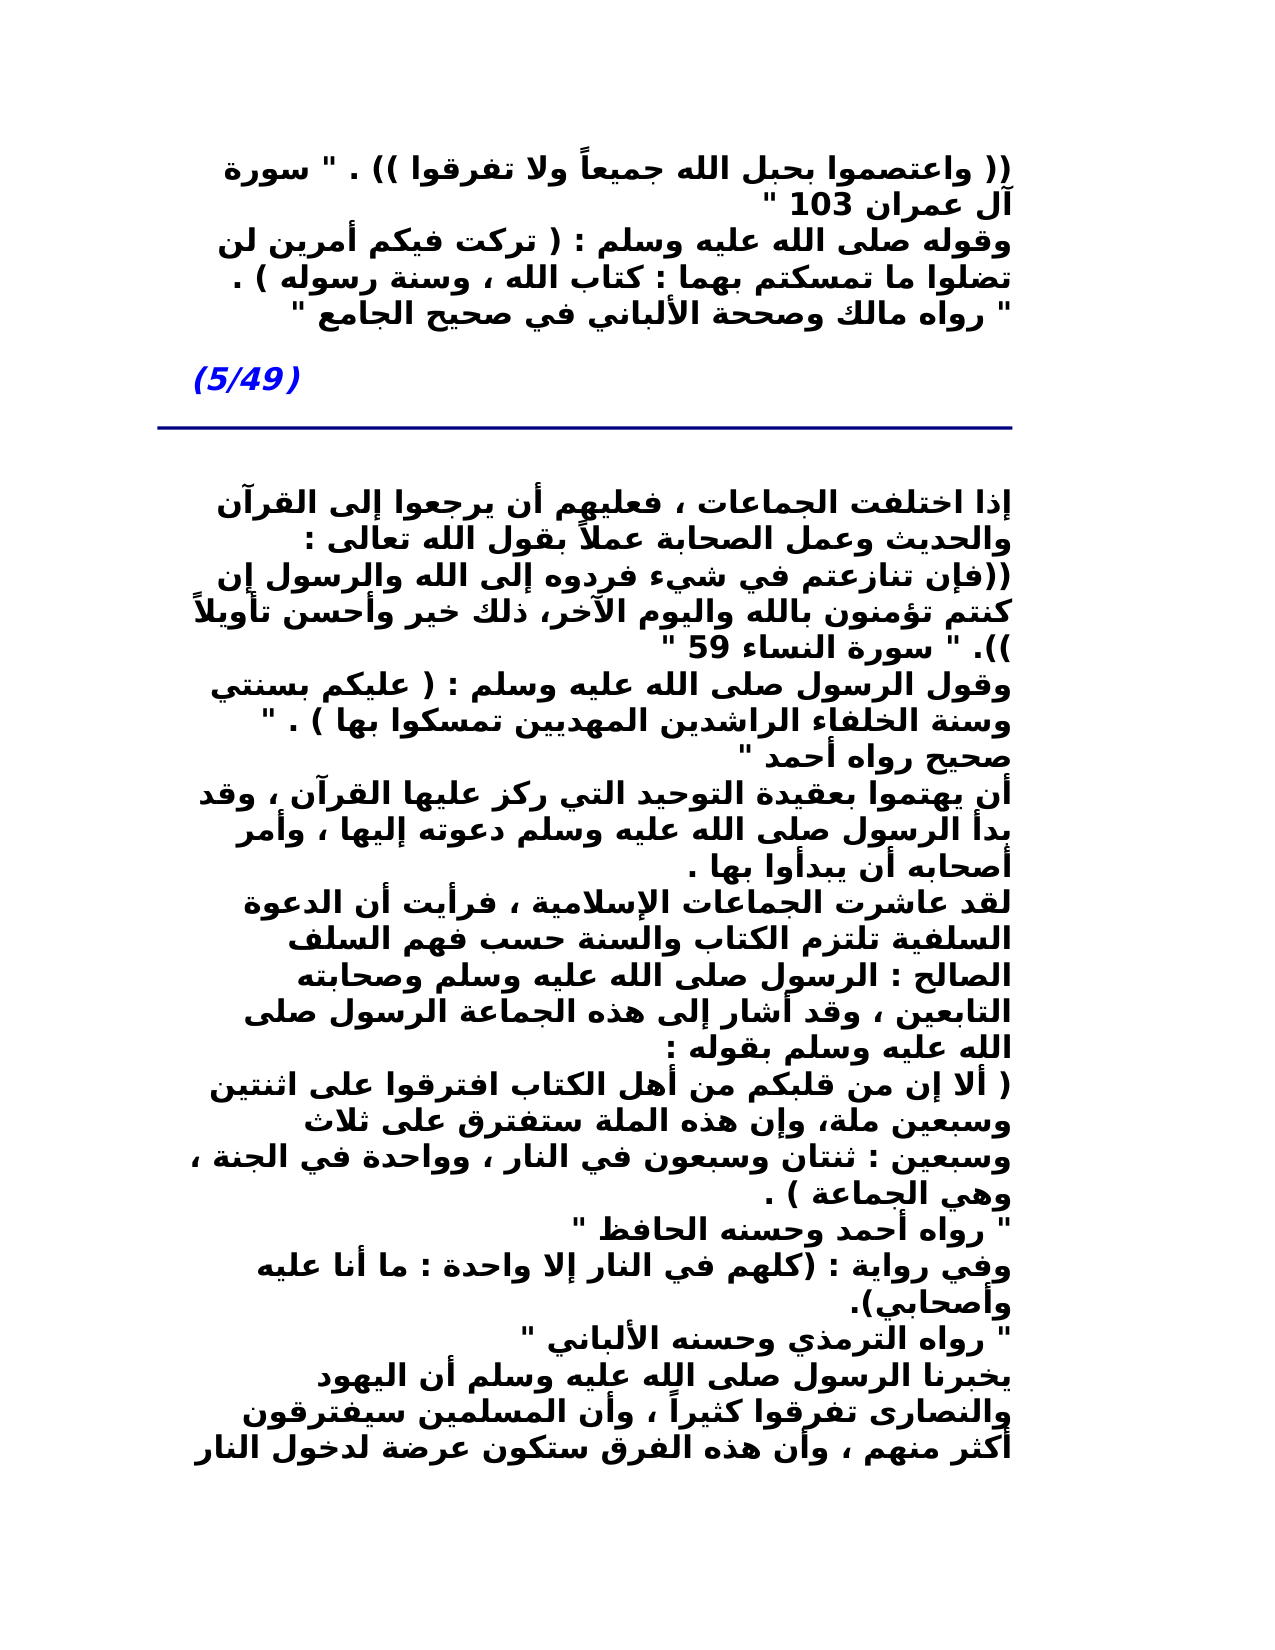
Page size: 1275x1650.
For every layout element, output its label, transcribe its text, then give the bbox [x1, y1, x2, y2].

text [187, 150, 1012, 332]
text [187, 484, 1012, 1466]
text (5/49) [187, 361, 1012, 397]
